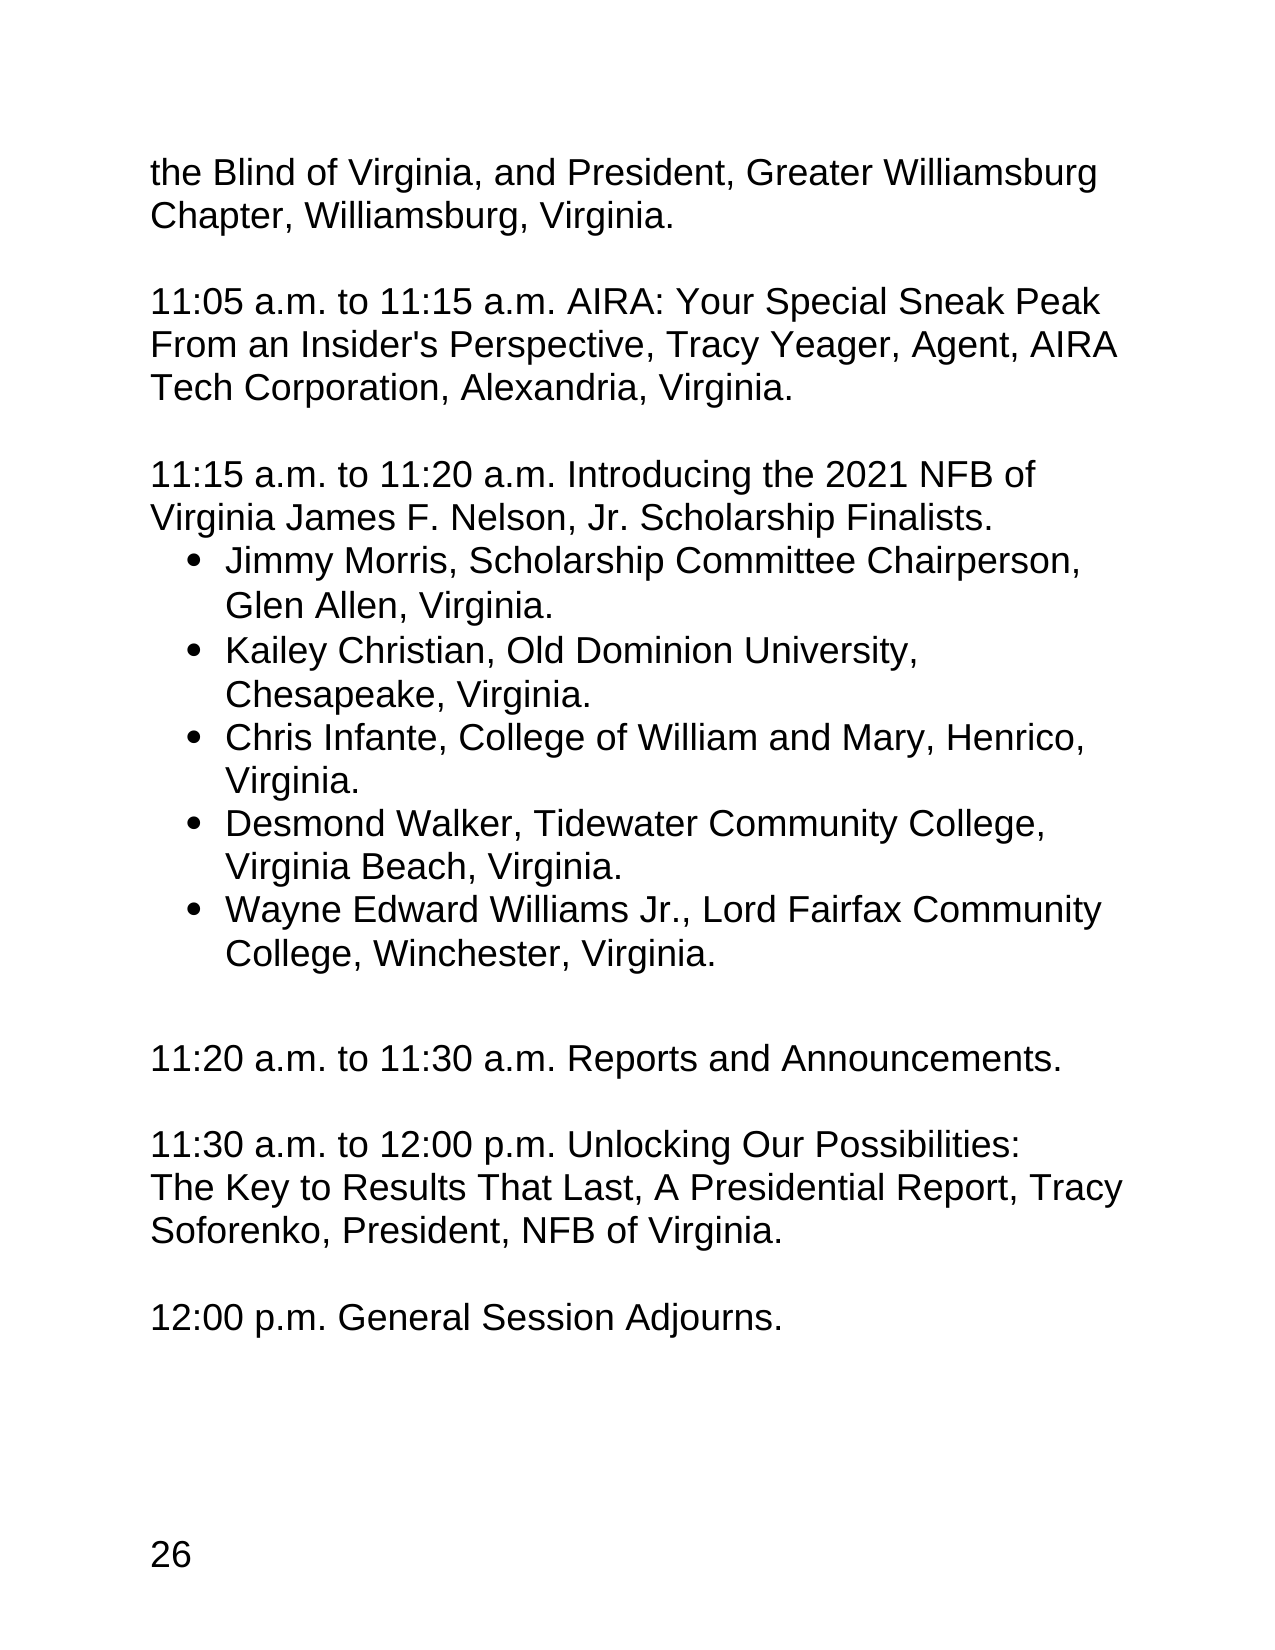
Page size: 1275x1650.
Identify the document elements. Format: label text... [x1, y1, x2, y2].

list Kailey Christian, Old Dominion University, Chesapeake, Virginia. [187, 629, 1125, 715]
text 11:30 a.m. to 12:00 p.m. Unlocking Our Possibilities: [150, 1122, 1125, 1165]
text 11:05 a.m. to 11:15 a.m. AIRA: Your Special Sneak Peak From an Insider's Perspective, Tracy Yeager, Agent, AIRA Tech Corporation, Alexandria, Virginia. [150, 279, 1125, 409]
text 11:20 a.m. to 11:30 a.m. Reports and Announcements. [150, 1036, 1125, 1079]
list Chris Infante, College of William and Mary, Henrico, Virginia. [187, 715, 1125, 801]
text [150, 150, 1125, 236]
text The Key to Results That Last, A Presidential Report, Tracy Soforenko, President, NFB of Virginia. [150, 1165, 1125, 1252]
list Desmond Walker, Tidewater Community College, Virginia Beach, Virginia. [187, 801, 1125, 888]
text 11:15 a.m. to 11:20 a.m. Introducing the 2021 NFB of Virginia James F. Nelson, Jr. Scholarship Finalists. [150, 452, 1125, 538]
list Wayne Edward Williams Jr., Lord Fairfax Community College, Winchester, Virginia. [187, 888, 1125, 974]
list Jimmy Morris, Scholarship Committee Chairperson, Glen Allen, Virginia. [187, 538, 1125, 627]
text 12:00 p.m. General Session Adjourns. [150, 1295, 1125, 1338]
